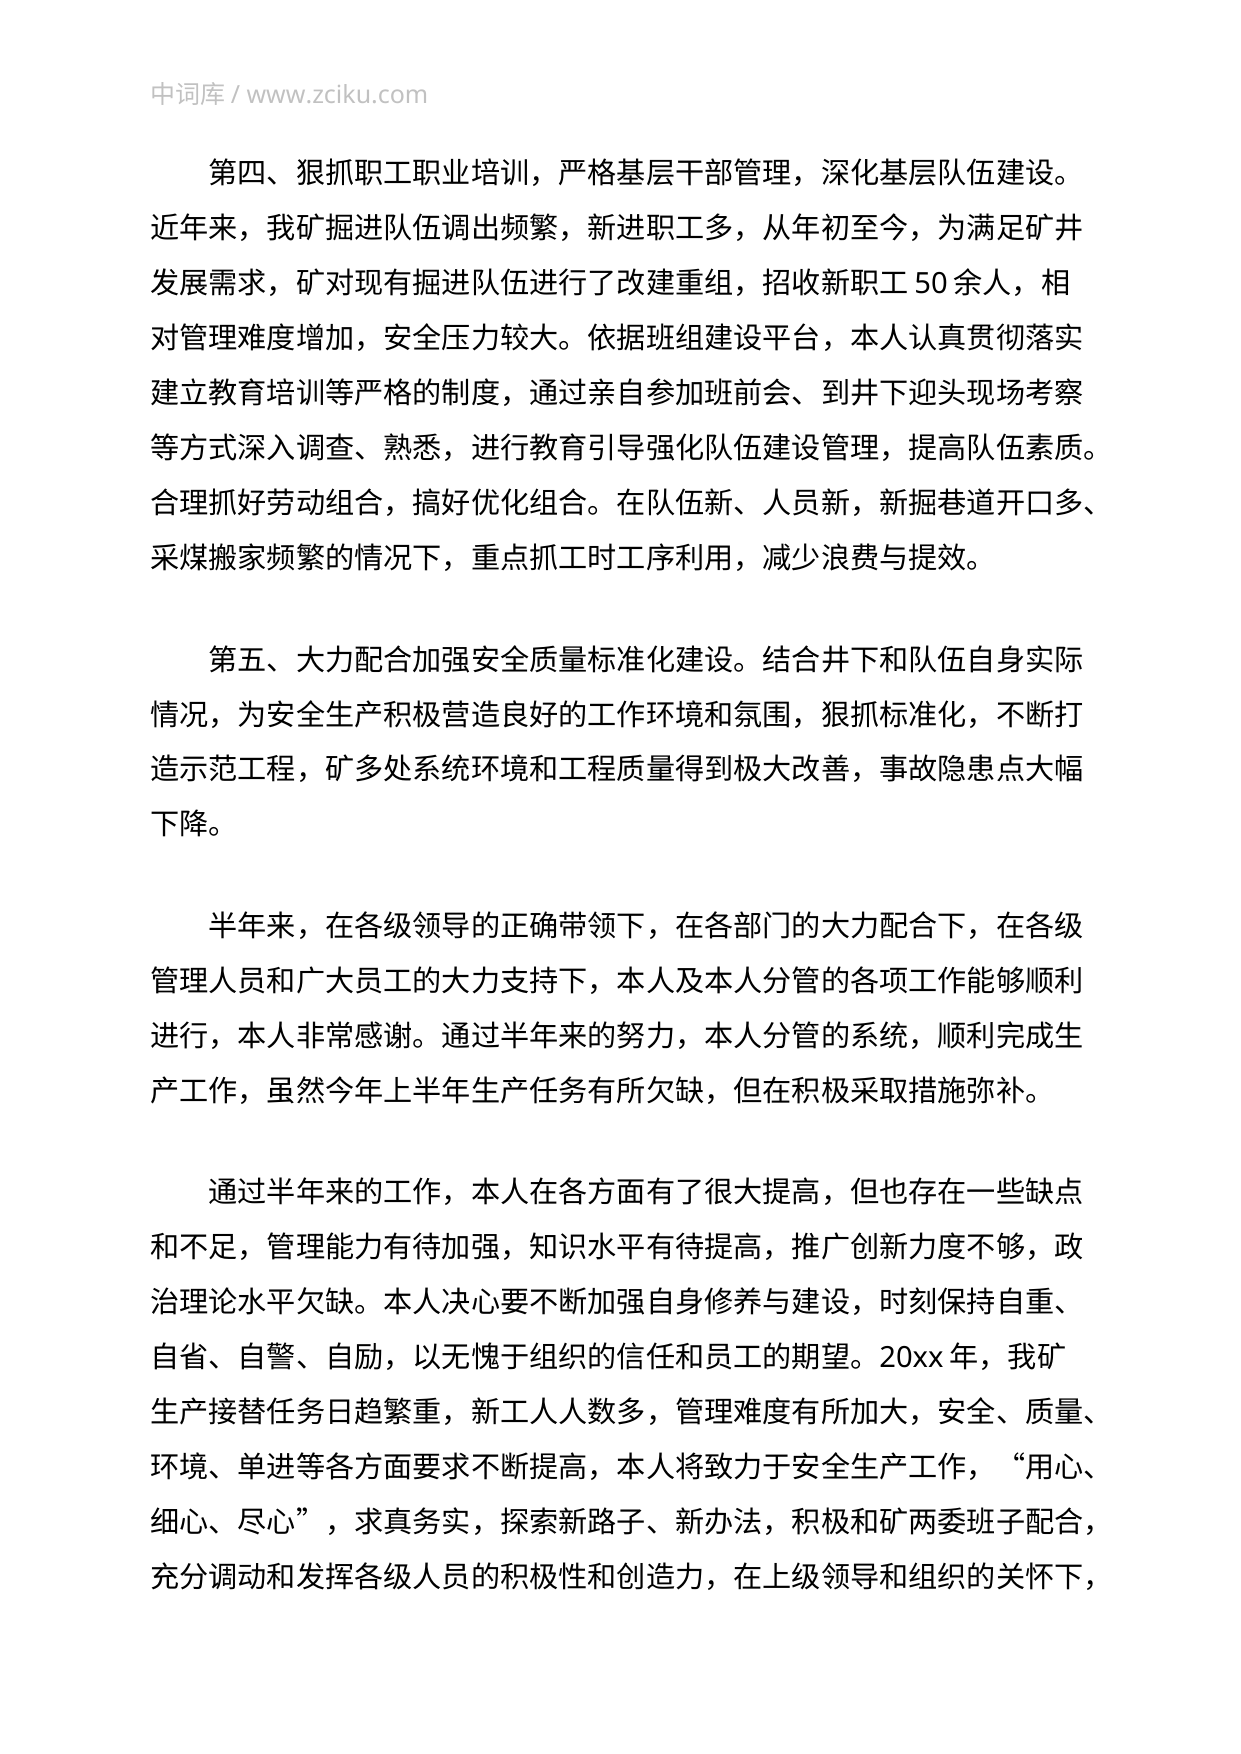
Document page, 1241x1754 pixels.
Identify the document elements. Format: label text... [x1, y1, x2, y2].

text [150, 1169, 1090, 1596]
text 第五、大力配合加强安全质量标准化建设。结合井下和队伍自身实际情况，为安全生产积极营造良好的工作环境和氛围，狠抓标准化，不断打造示范工程，矿多处系统环境和工程质量得到极大改善，事故隐患点大幅下降。 [150, 636, 1090, 843]
text 第四、狠抓职工职业培训，严格基层干部管理，深化基层队伍建设。近年来，我矿掘进队伍调出频繁，新进职工多，从年初至今，为满足矿井发展需求，矿对现有掘进队伍进行了改建重组，招收新职工50余人，相对管理难度增加，安全压力较大。依据班组建设平台，本人认真贯彻落实建立教育培训等严格的制度，通过亲自参加班前会、到井下迎头现场考察等方式深入调查、熟悉，进行教育引导强化队伍建设管理，提高队伍素质。合理抓好劳动组合，搞好优化组合。在队伍新、人员新，新掘巷道开口多、采煤搬家频繁的情况下，重点抓工时工序利用，减少浪费与提效。 [150, 150, 1090, 577]
text 半年来，在各级领导的正确带领下，在各部门的大力配合下，在各级管理人员和广大员工的大力支持下，本人及本人分管的各项工作能够顺利进行，本人非常感谢。通过半年来的努力，本人分管的系统，顺利完成生产工作，虽然今年上半年生产任务有所欠缺，但在积极采取措施弥补。 [150, 903, 1090, 1109]
